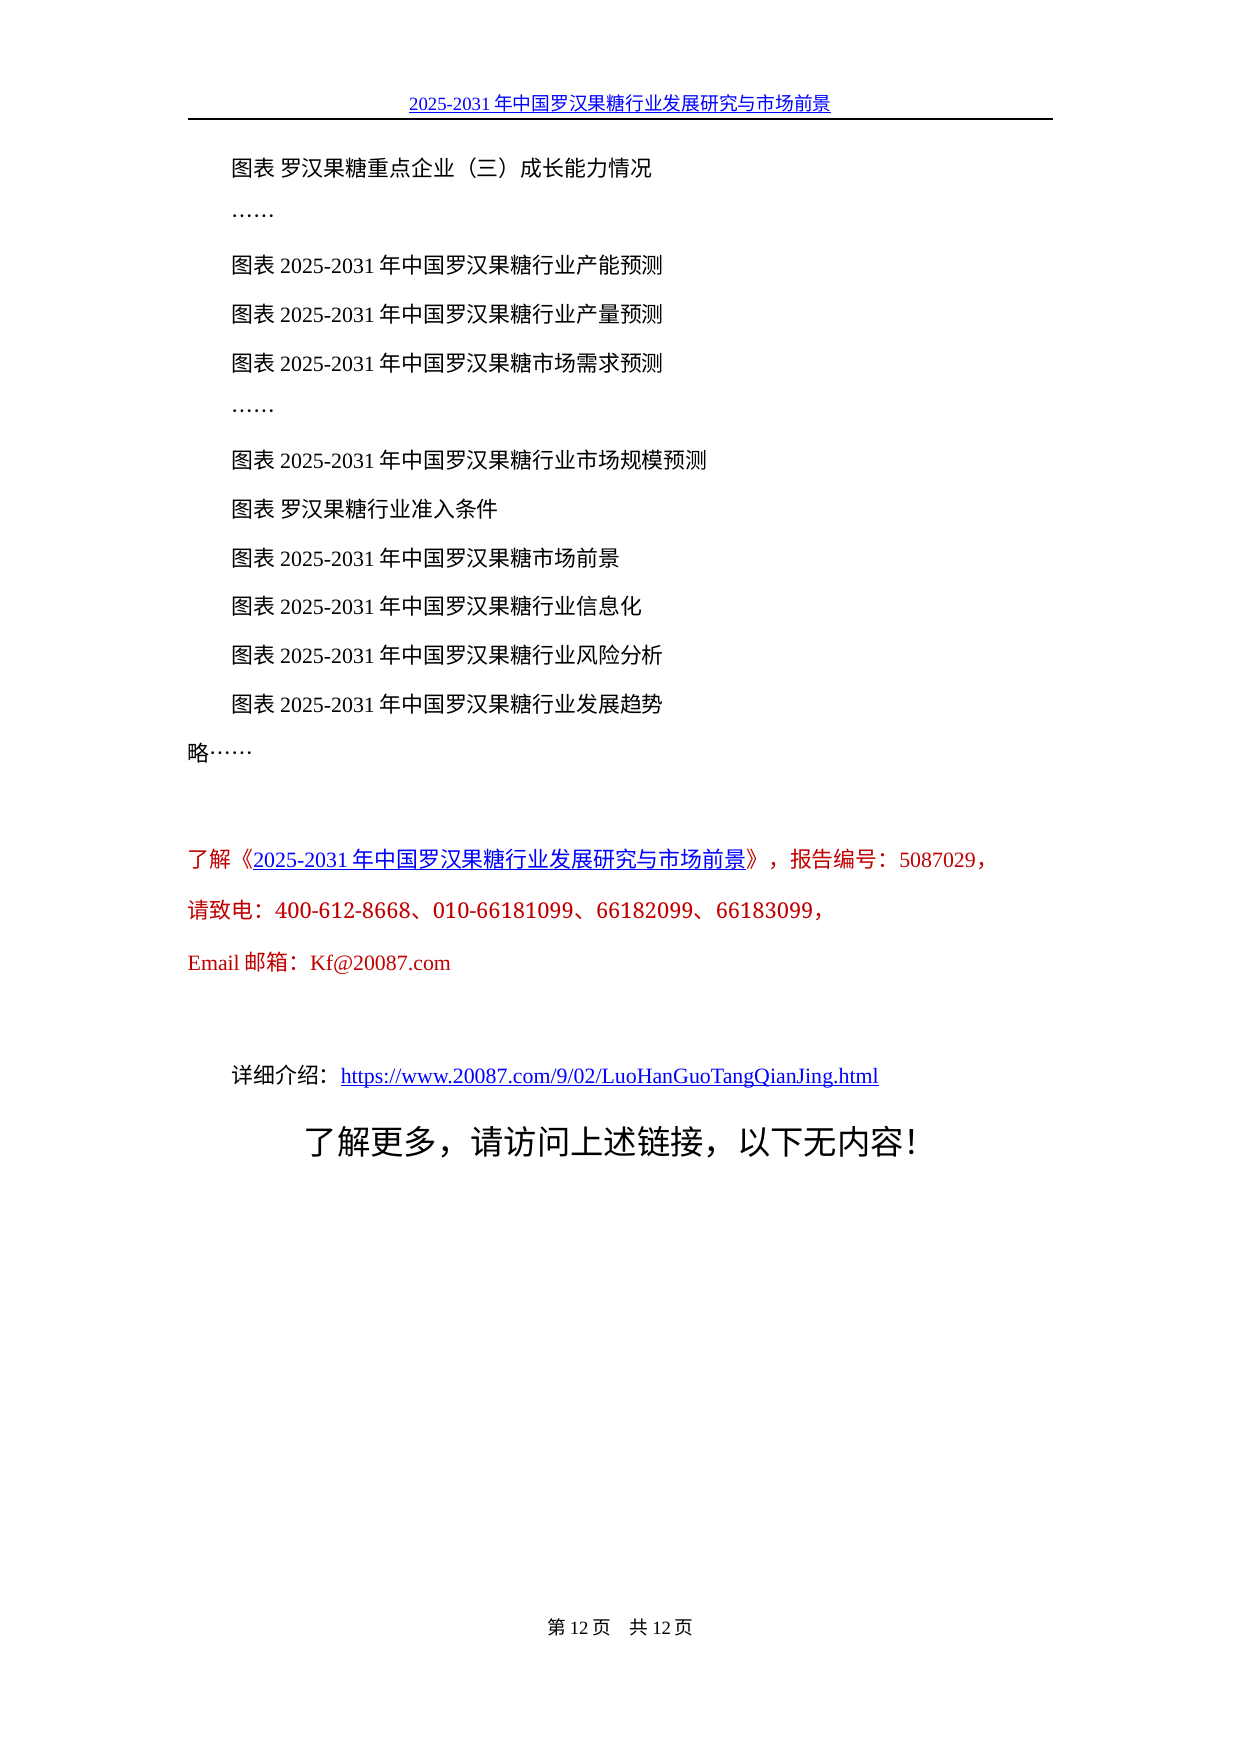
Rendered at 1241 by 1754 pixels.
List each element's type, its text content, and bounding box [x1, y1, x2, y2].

text Email邮箱：Kf@20087.com [187, 945, 1053, 977]
text 请致电：400-612-8668、010-66181099、66182099、66183099， [187, 893, 1053, 926]
text 了解《2025-2031年中国罗汉果糖行业发展研究与市场前景》，报告编号：5087029， [187, 842, 1053, 874]
title 了解更多，请访问上述链接，以下无内容！ [187, 1108, 1053, 1173]
text 详细介绍：https://www.20087.com/9/02/LuoHanGuoTangQianJing.html [187, 1058, 1053, 1090]
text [187, 150, 1053, 768]
